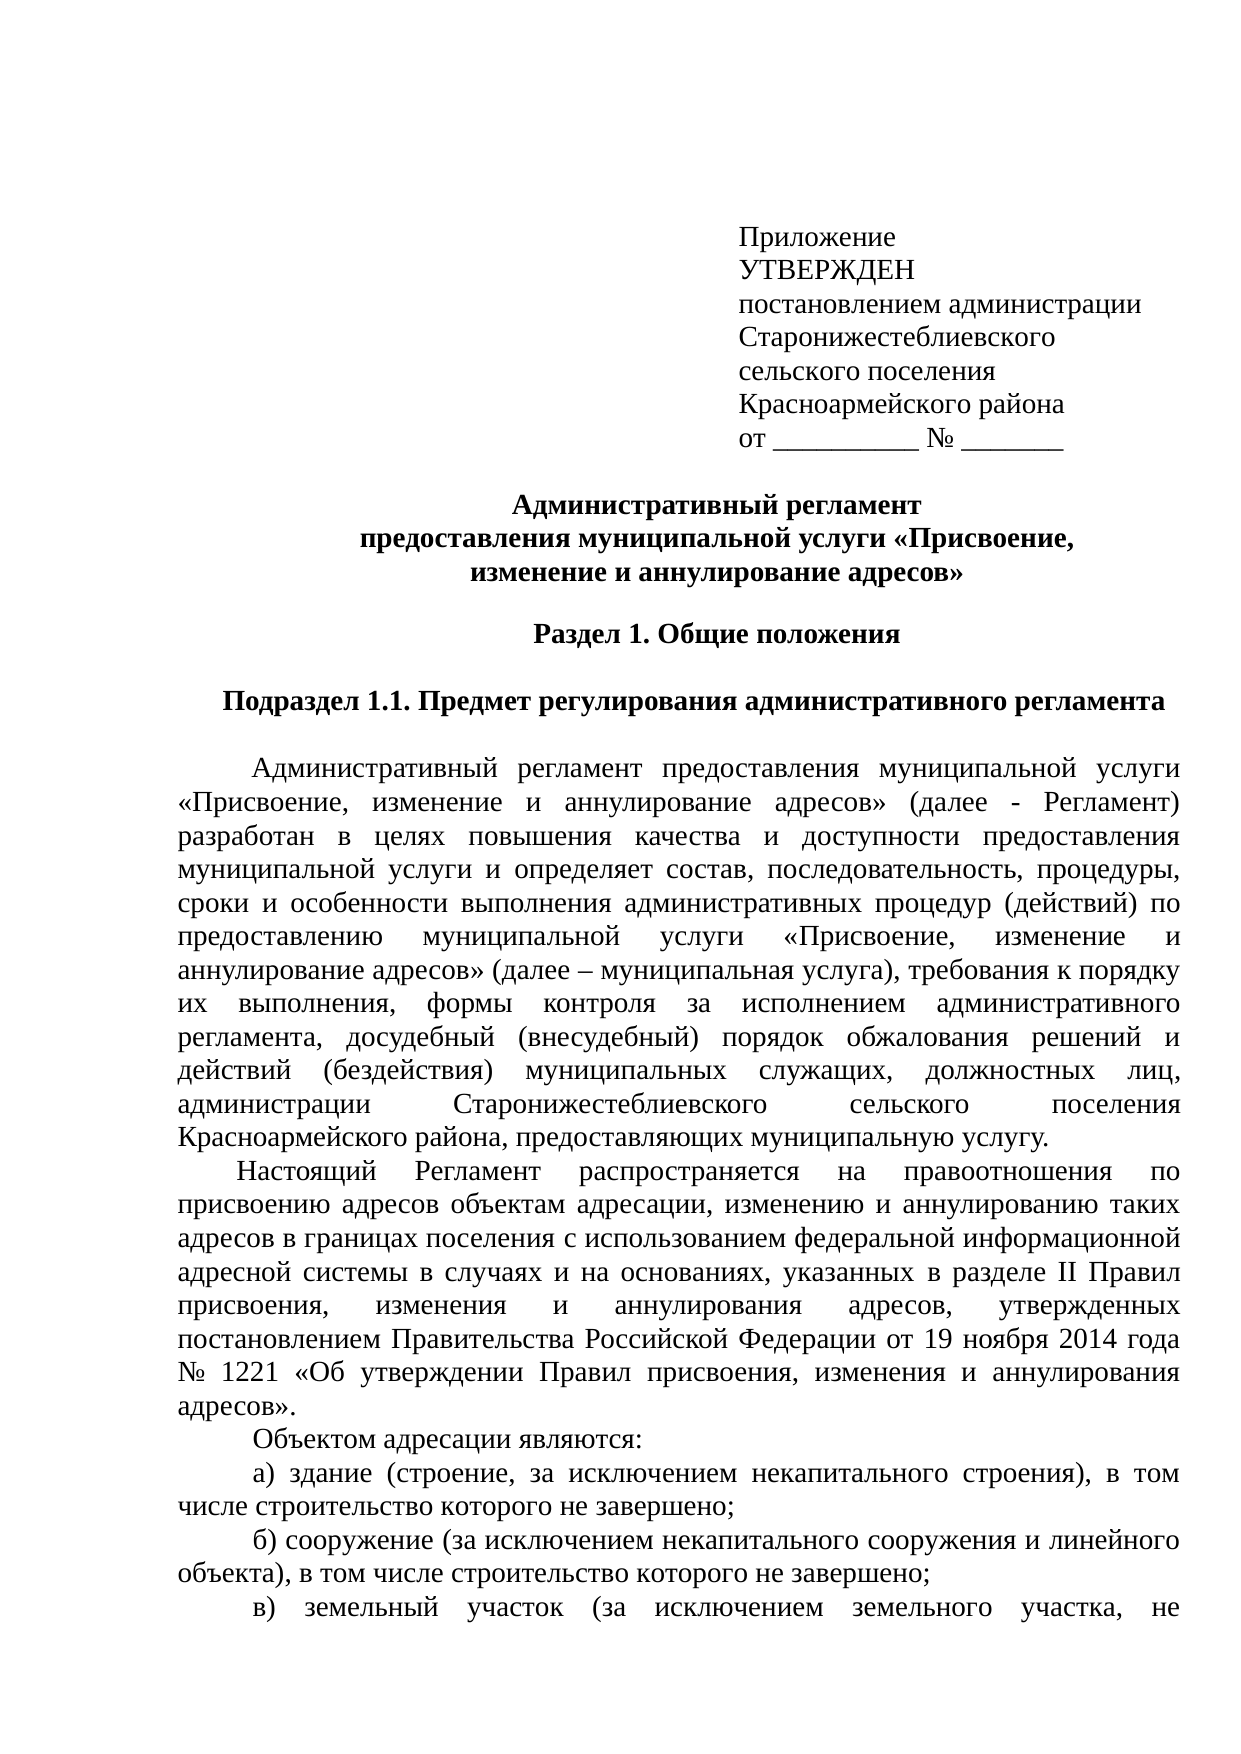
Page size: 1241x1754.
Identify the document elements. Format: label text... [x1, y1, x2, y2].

text б) сооружение (за исключением некапитального сооружения и линейного объекта), в том числе строительство которого не завершено; [177, 1522, 1181, 1589]
text постановлением администрации [561, 286, 1181, 319]
text Красноармейского района [561, 386, 1181, 420]
text Настоящий Регламент распространяется на правоотношения по присвоению адресов объектам адресации, изменению и аннулированию таких адресов в границах поселения с использованием федеральной информационной адресной системы в случаях и на основаниях, указанных в разделе II Правил присвоения, изменения и аннулирования адресов, утвержденных постановлением Правительства Российской Федерации от 19 ноября 2014 года № 1221 «Об утверждении Правил присвоения, изменения и аннулирования адресов». [177, 1153, 1181, 1421]
text УТВЕРЖДЕН [561, 252, 1181, 286]
text Административный регламент [177, 487, 1181, 521]
text от __________ № _______ [561, 420, 1181, 453]
text а) здание (строение, за исключением некапитального строения), в том числе строительство которого не завершено; [177, 1455, 1181, 1522]
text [177, 1589, 1181, 1623]
text предоставления муниципальной услуги «Присвоение, [177, 521, 1181, 554]
text сельского поселения [561, 353, 1181, 386]
text Раздел 1. Общие положения [177, 616, 1181, 650]
text изменение и аннулирование адресов» [177, 554, 1181, 588]
text Приложение [561, 219, 1181, 252]
text Старонижестеблиевского [561, 319, 1181, 353]
text Объектом адресации являются: [177, 1421, 1181, 1455]
text Административный регламент предоставления муниципальной услуги «Присвоение, изменение и аннулирование адресов» (далее - Регламент) разработан в целях повышения качества и доступности предоставления муниципальной услуги и определяет состав, последовательность, процедуры, сроки и особенности выполнения административных процедур (действий) по предоставлению муниципальной услуги «Присвоение, изменение и аннулирование адресов» (далее – муниципальная услуга), требования к порядку их выполнения, формы контроля за исполнением административного регламента, досудебный (внесудебный) порядок обжалования решений и действий (бездействия) муниципальных служащих, должностных лиц, администрации Старонижестеблиевского сельского поселения Красноармейского района, предоставляющих муниципальную услугу. [177, 751, 1181, 1153]
text Подраздел 1.1. Предмет регулирования административного регламента [177, 683, 1181, 717]
